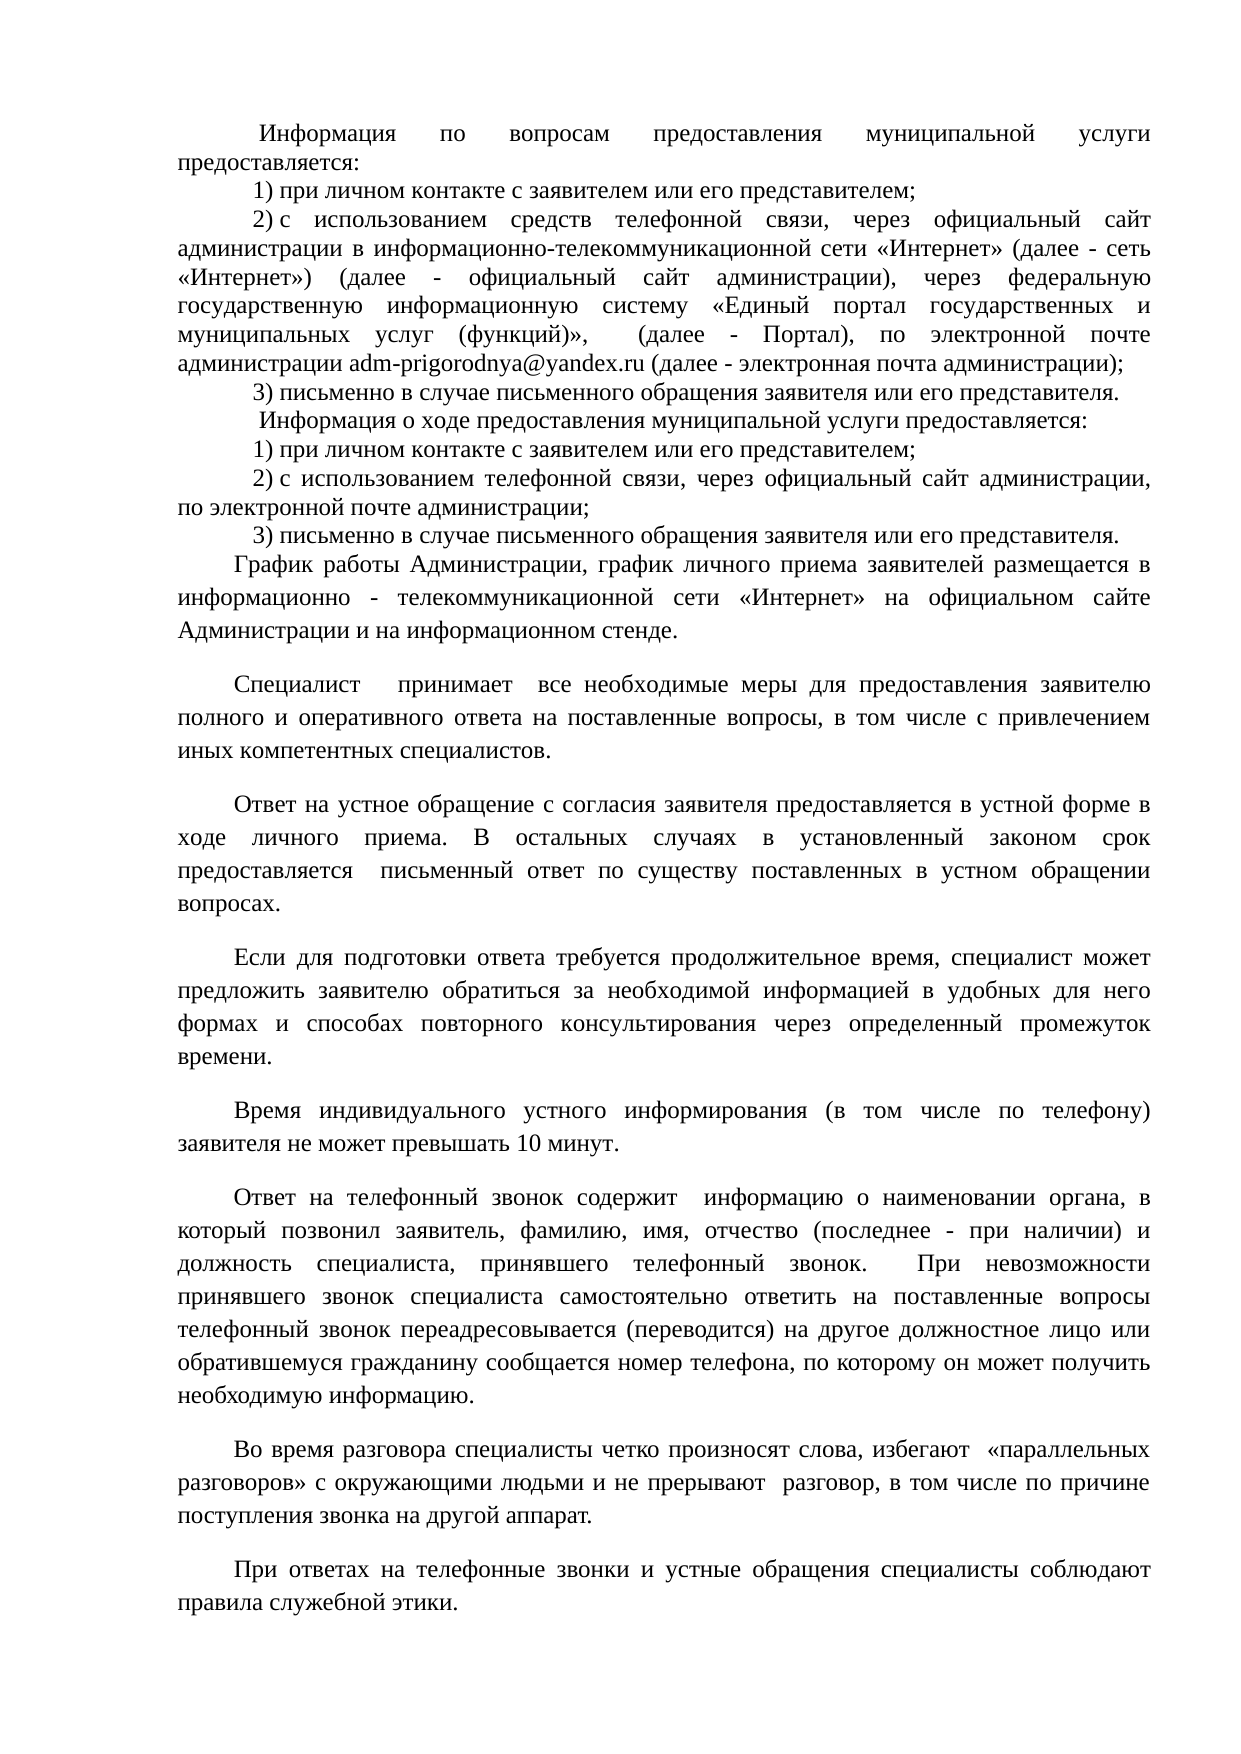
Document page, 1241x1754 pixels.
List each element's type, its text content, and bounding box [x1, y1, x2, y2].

text 1) при личном контакте с заявителем или его представителем; [177, 434, 1152, 463]
text Информация о ходе предоставления муниципальной услуги предоставляется: [177, 406, 1152, 434]
text Если для подготовки ответа требуется продолжительное время, специалист может предложить заявителю обратиться за необходимой информацией в удобных для него формах и способах повторного консультирования через определенный промежуток времени. [177, 942, 1152, 1070]
text Время индивидуального устного информирования (в том числе по телефону) заявителя не может превышать 10 минут. [177, 1095, 1152, 1157]
text Специалист принимает все необходимые меры для предоставления заявителю полного и оперативного ответа на поставленные вопросы, в том числе с привлечением иных компетентных специалистов. [177, 669, 1152, 764]
text При ответах на телефонные звонки и устные обращения специалисты соблюдают правила служебной этики. [177, 1554, 1152, 1616]
text График работы Администрации, график личного приема заявителей размещается в информационно - телекоммуникационной сети «Интернет» на официальном сайте Администрации и на информационном стенде. [177, 549, 1152, 644]
text 1) при личном контакте с заявителем или его представителем; [177, 176, 1152, 204]
text Ответ на телефонный звонок содержит информацию о наименовании органа, в который позвонил заявитель, фамилию, имя, отчество (последнее - при наличии) и должность специалиста, принявшего телефонный звонок. При невозможности принявшего звонок специалиста самостоятельно ответить на поставленные вопросы телефонный звонок переадресовывается (переводится) на другое должностное лицо или обратившемуся гражданину сообщается номер телефона, по которому он может получить необходимую информацию. [177, 1182, 1152, 1409]
text 3) письменно в случае письменного обращения заявителя или его представителя. [177, 377, 1152, 406]
text 3) письменно в случае письменного обращения заявителя или его представителя. [177, 521, 1152, 549]
text 2) с использованием средств телефонной связи, через официальный сайт администрации в информационно-телекоммуникационной сети «Интернет» (далее - сеть «Интернет») (далее - официальный сайт администрации), через федеральную государственную информационную систему «Единый портал государственных и муниципальных услуг (функций)», (далее - Портал), по электронной почте администрации adm-prigorodnya@yandex.ru (далее - электронная почта администрации); [177, 204, 1152, 377]
text Информация по вопросам предоставления муниципальной услуги предоставляется: [177, 118, 1152, 176]
text Во время разговора специалисты четко произносят слова, избегают «параллельных разговоров» с окружающими людьми и не прерывают разговор, в том числе по причине поступления звонка на другой аппарат. [177, 1434, 1152, 1529]
text 2) с использованием телефонной связи, через официальный сайт администрации, по электронной почте администрации; [177, 463, 1152, 521]
text Ответ на устное обращение с согласия заявителя предоставляется в устной форме в ходе личного приема. В остальных случаях в установленный законом срок предоставляется письменный ответ по существу поставленных в устном обращении вопросах. [177, 789, 1152, 917]
